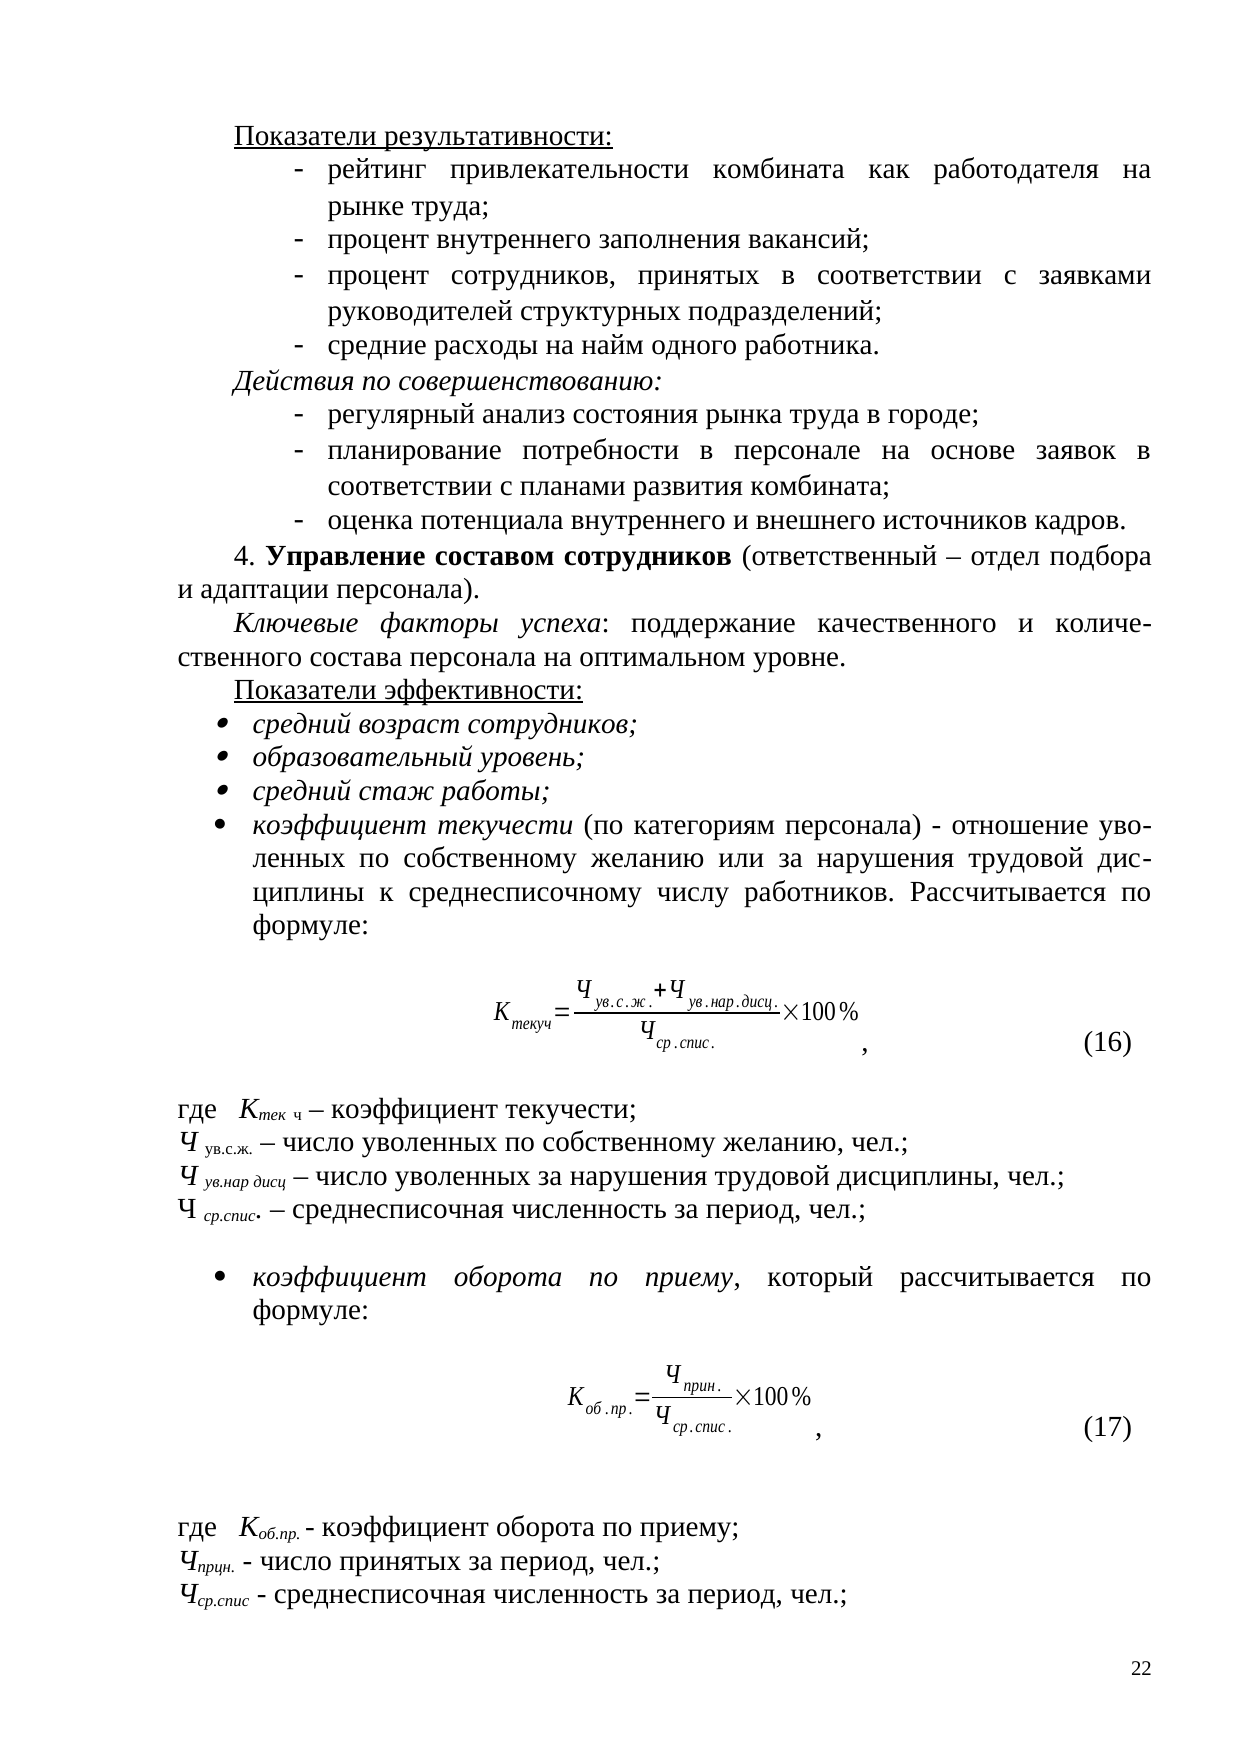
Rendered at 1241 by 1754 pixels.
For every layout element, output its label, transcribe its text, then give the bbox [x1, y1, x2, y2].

text Чср.спис - среднесписочная численность за период, чел.; [177, 1576, 1152, 1610]
text Ч ув.с.ж. – число уволенных по собственному желанию, чел.; [177, 1124, 1152, 1158]
text , (17) [473, 1359, 1152, 1442]
list регулярный анализ состояния рынка труда в городе; [290, 396, 1152, 432]
text Ключевые факторы успеха: поддержание качественного и количественного состава персонала на оптимальном уровне. [177, 605, 1152, 672]
list средний возраст сотрудников; [215, 706, 1152, 739]
text , (16) [399, 974, 1152, 1057]
list средние расходы на найм одного работника. [290, 327, 1152, 363]
text где Ктек ч – коэффициент текучести; [177, 1091, 1152, 1124]
text 4. Управление составом сотрудников (ответственный – отдел подбора и адаптации персонала). [177, 538, 1152, 605]
text Ч ув.нар дисц – число уволенных за нарушения трудовой дисциплины, чел.; [177, 1158, 1152, 1192]
list процент сотрудников, принятых в соответствии с заявками руководителей структурных подразделений; [290, 257, 1152, 327]
list средний стаж работы; [215, 773, 1152, 807]
list процент внутреннего заполнения вакансий; [290, 221, 1152, 257]
list коэффициент текучести (по категориям персонала) - отношение уволенных по собственному желанию или за нарушения трудовой дисциплины к среднесписочному числу работников. Рассчитывается по формуле: [215, 807, 1152, 941]
text Показатели эффективности: [177, 672, 1152, 706]
list коэффициент оборота по приему, который рассчитывается по формуле: [215, 1259, 1152, 1326]
text Показатели результативности: [177, 118, 1152, 152]
list рейтинг привлекательности комбината как работодателя на рынке труда; [290, 152, 1152, 221]
list планирование потребности в персонале на основе заявок в соответствии с планами развития комбината; [290, 432, 1152, 502]
text Действия по совершенствованию: [177, 363, 1152, 396]
text Ч ср.спис. – среднесписочная численность за период, чел.; [177, 1192, 1152, 1225]
text где Коб.пр. - коэффициент оборота по приему; [177, 1509, 1152, 1543]
list оценка потенциала внутреннего и внешнего источников кадров. [290, 502, 1152, 538]
text Чпрцн. - число принятых за период, чел.; [177, 1543, 1152, 1576]
list образовательный уровень; [215, 739, 1152, 773]
